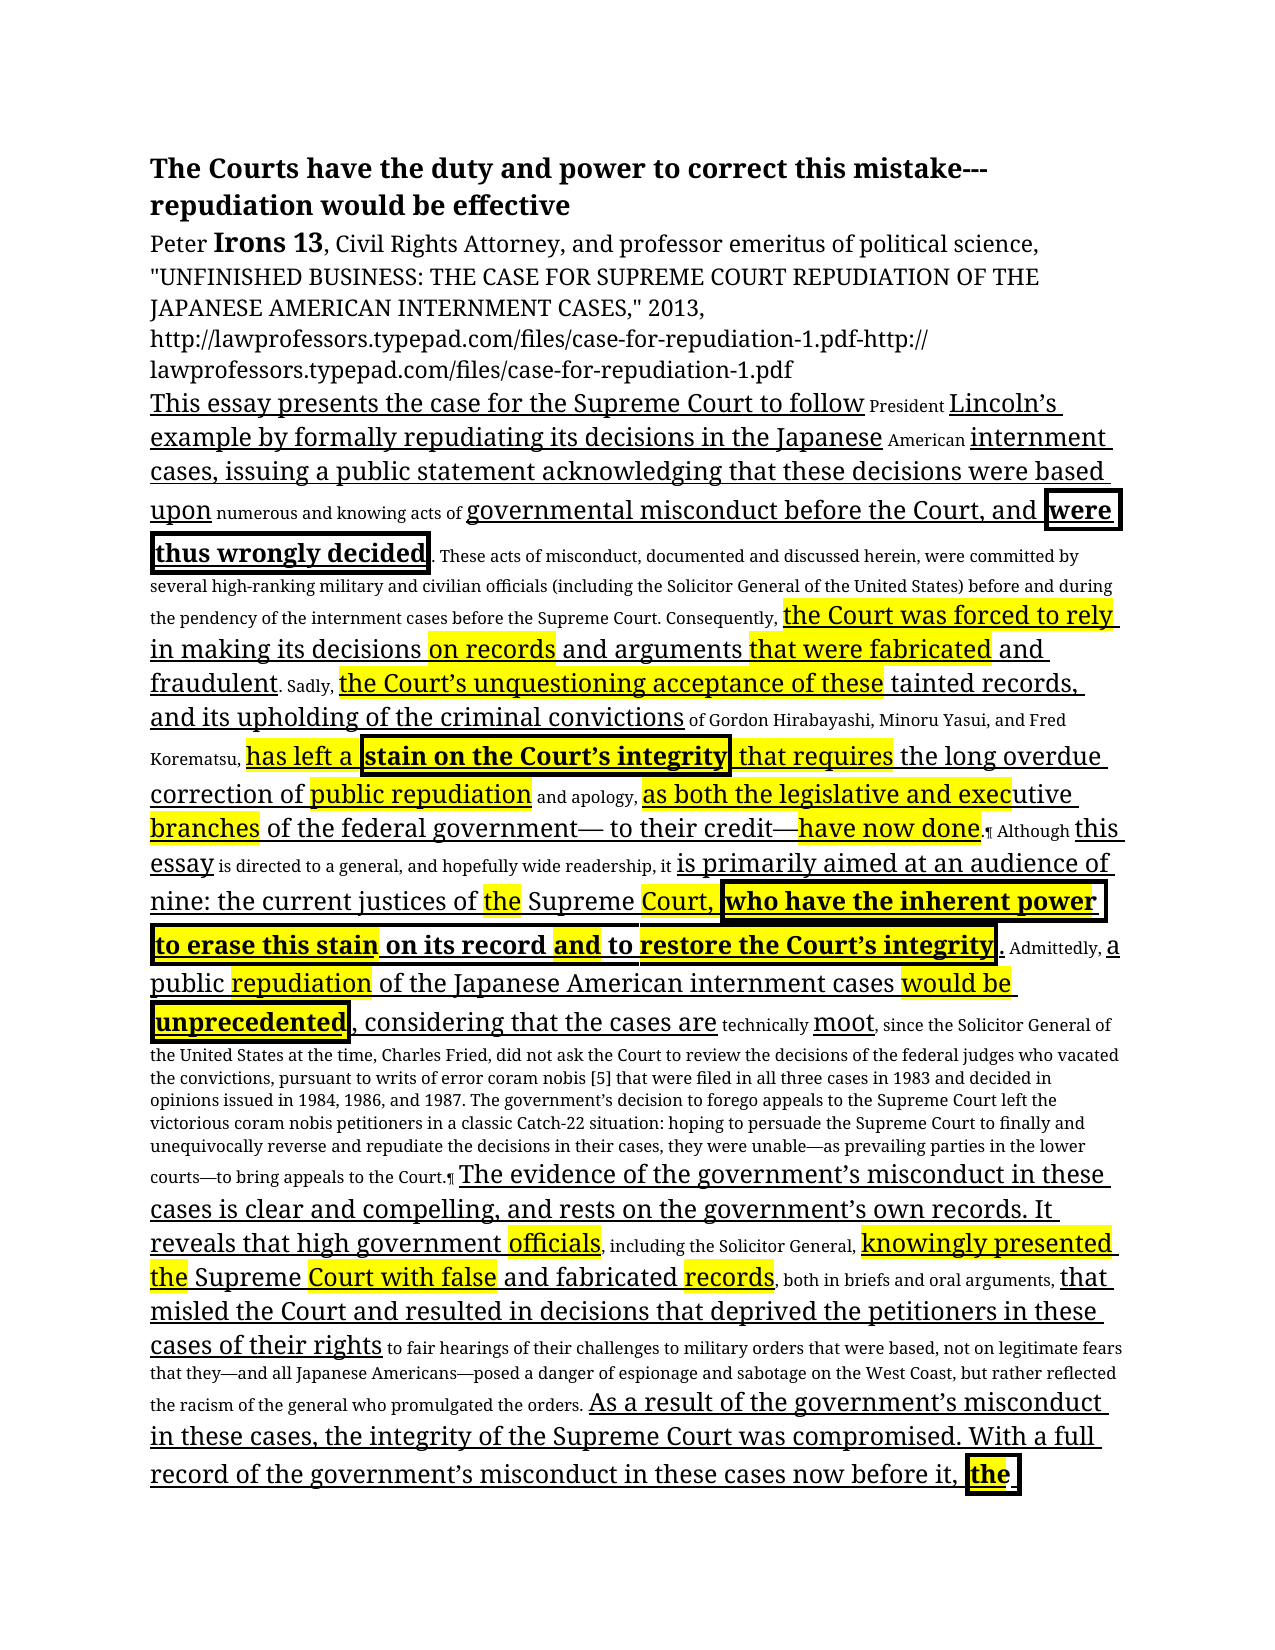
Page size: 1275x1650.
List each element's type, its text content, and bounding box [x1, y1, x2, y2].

subtitle The Courts have the duty and power to correct this mistake---repudiation would be effective [150, 150, 1125, 224]
text Peter Irons 13, Civil Rights Attorney, and professor emeritus of political science, "UNFINISHED BUSINESS: THE CASE FOR SUPREME COURT REPUDIATION OF THE JAPANESE AMERICAN INTERNMENT CASES," 2013, http://lawprofessors.typepad.com/files/case-for-repudiation-1.pdf-http://lawprofessors.typepad.com/files/case-for-repudiation-1.pdf [150, 224, 1125, 386]
